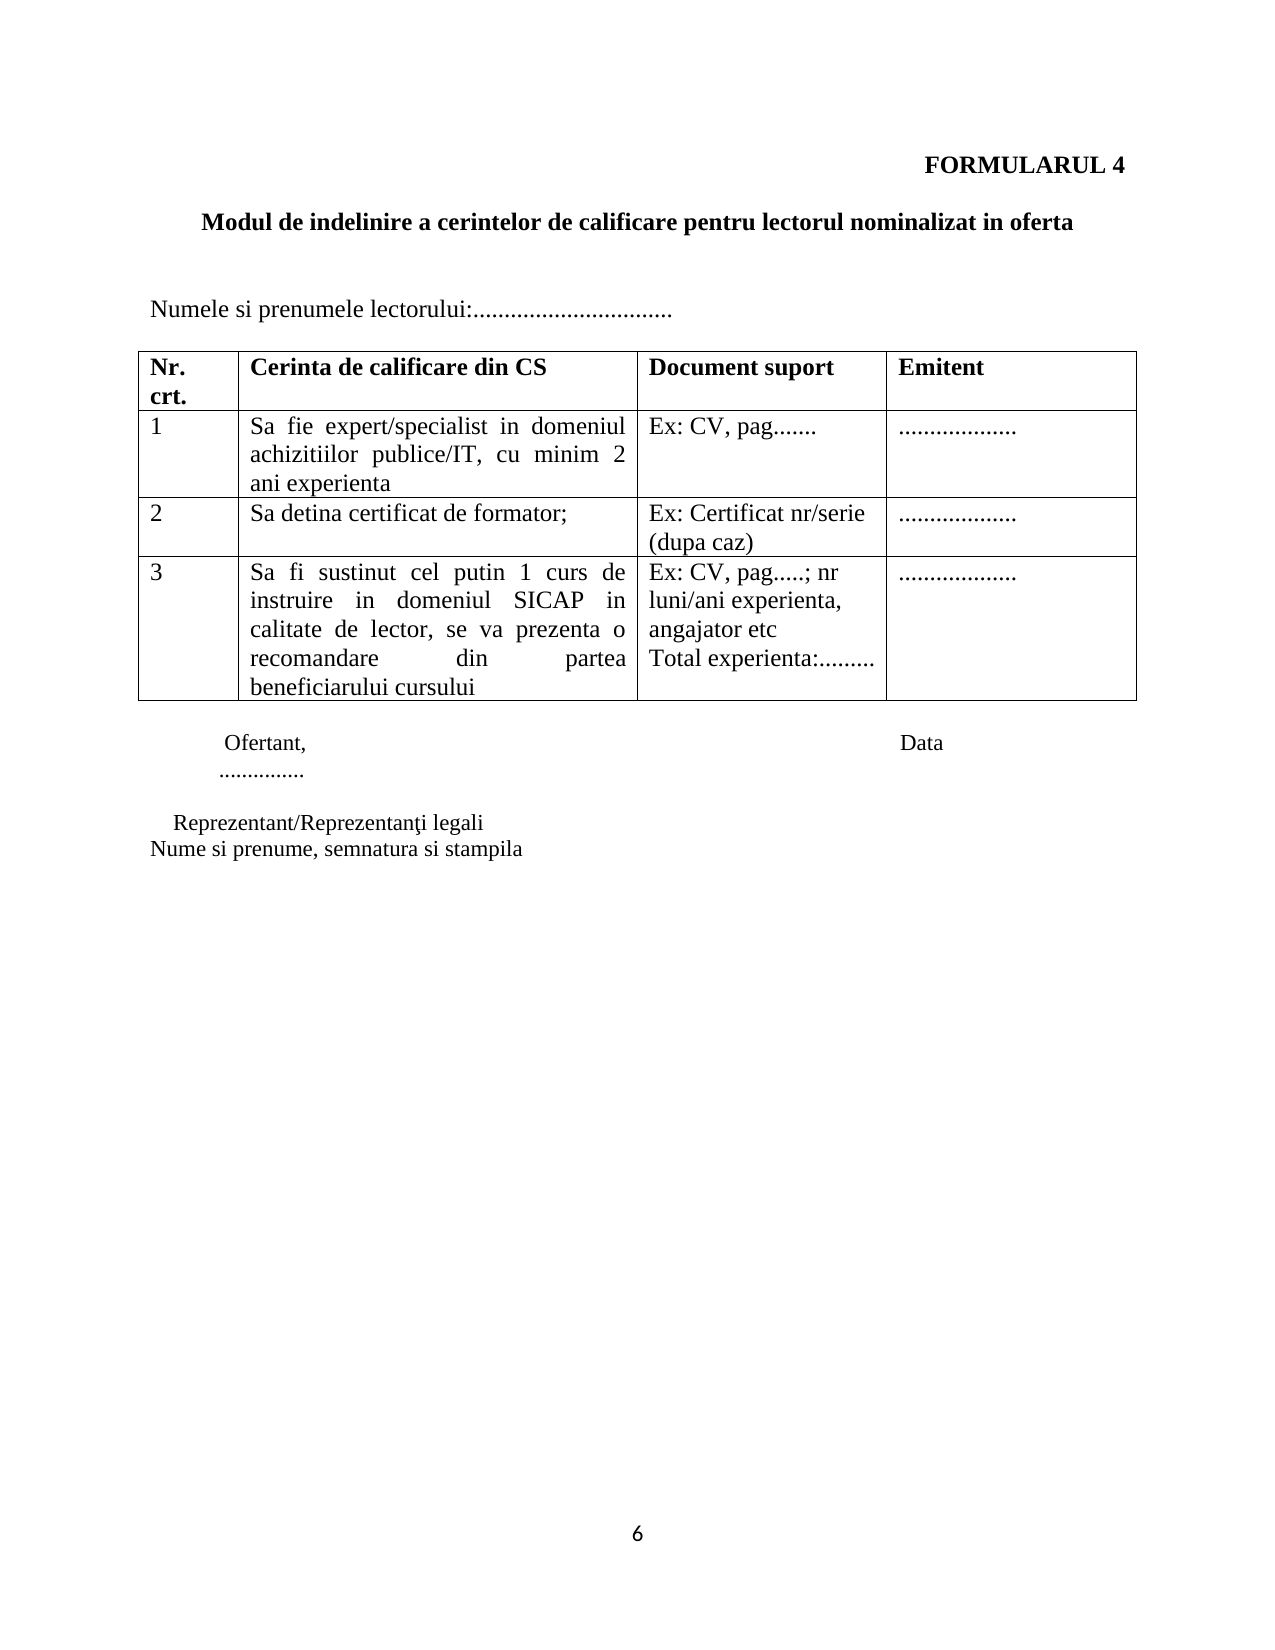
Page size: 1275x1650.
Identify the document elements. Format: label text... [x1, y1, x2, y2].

text Numele si prenumele lectorului:................................ [150, 294, 1125, 322]
text Nume si prenume, semnatura si stampila [150, 835, 1125, 861]
text ............... [150, 756, 1125, 782]
table_cell ................... [887, 498, 1136, 556]
table_cell ................... [887, 411, 1136, 497]
table_cell Sa detina certificat de formator; [239, 498, 637, 556]
table_header Emitent [887, 352, 1136, 410]
text Ofertant, Data [150, 729, 1125, 756]
text Modul de indelinire a cerintelor de calificare pentru lectorul nominalizat in oferta [150, 207, 1125, 236]
table_header Nr. crt. [139, 352, 238, 410]
text FORMULARUL 4 [150, 150, 1125, 179]
table_cell 2 [139, 498, 238, 556]
table_header Document suport [638, 352, 886, 410]
table_header Cerinta de calificare din CS [239, 352, 637, 410]
table_cell ................... [887, 557, 1136, 700]
table_cell Sa fi sustinut cel putin 1 curs de instruire in domeniul SICAP in calitate de lector, se va prezenta o recomandare din partea beneficiarului cursului [239, 557, 637, 700]
text Reprezentant/Reprezentanţi legali [150, 808, 1125, 835]
table_cell 1 [139, 411, 238, 497]
table_cell Ex: Certificat nr/serie (dupa caz) [638, 498, 886, 556]
table_cell Ex: CV, pag....... [638, 411, 886, 497]
table_cell Sa fie expert/specialist in domeniul achizitiilor publice/IT, cu minim 2 ani experienta [239, 411, 637, 497]
table_cell 3 [139, 557, 238, 700]
table_cell Ex: CV, pag.....; nr luni/ani experienta, angajator etc Total experienta:......... [638, 557, 886, 700]
